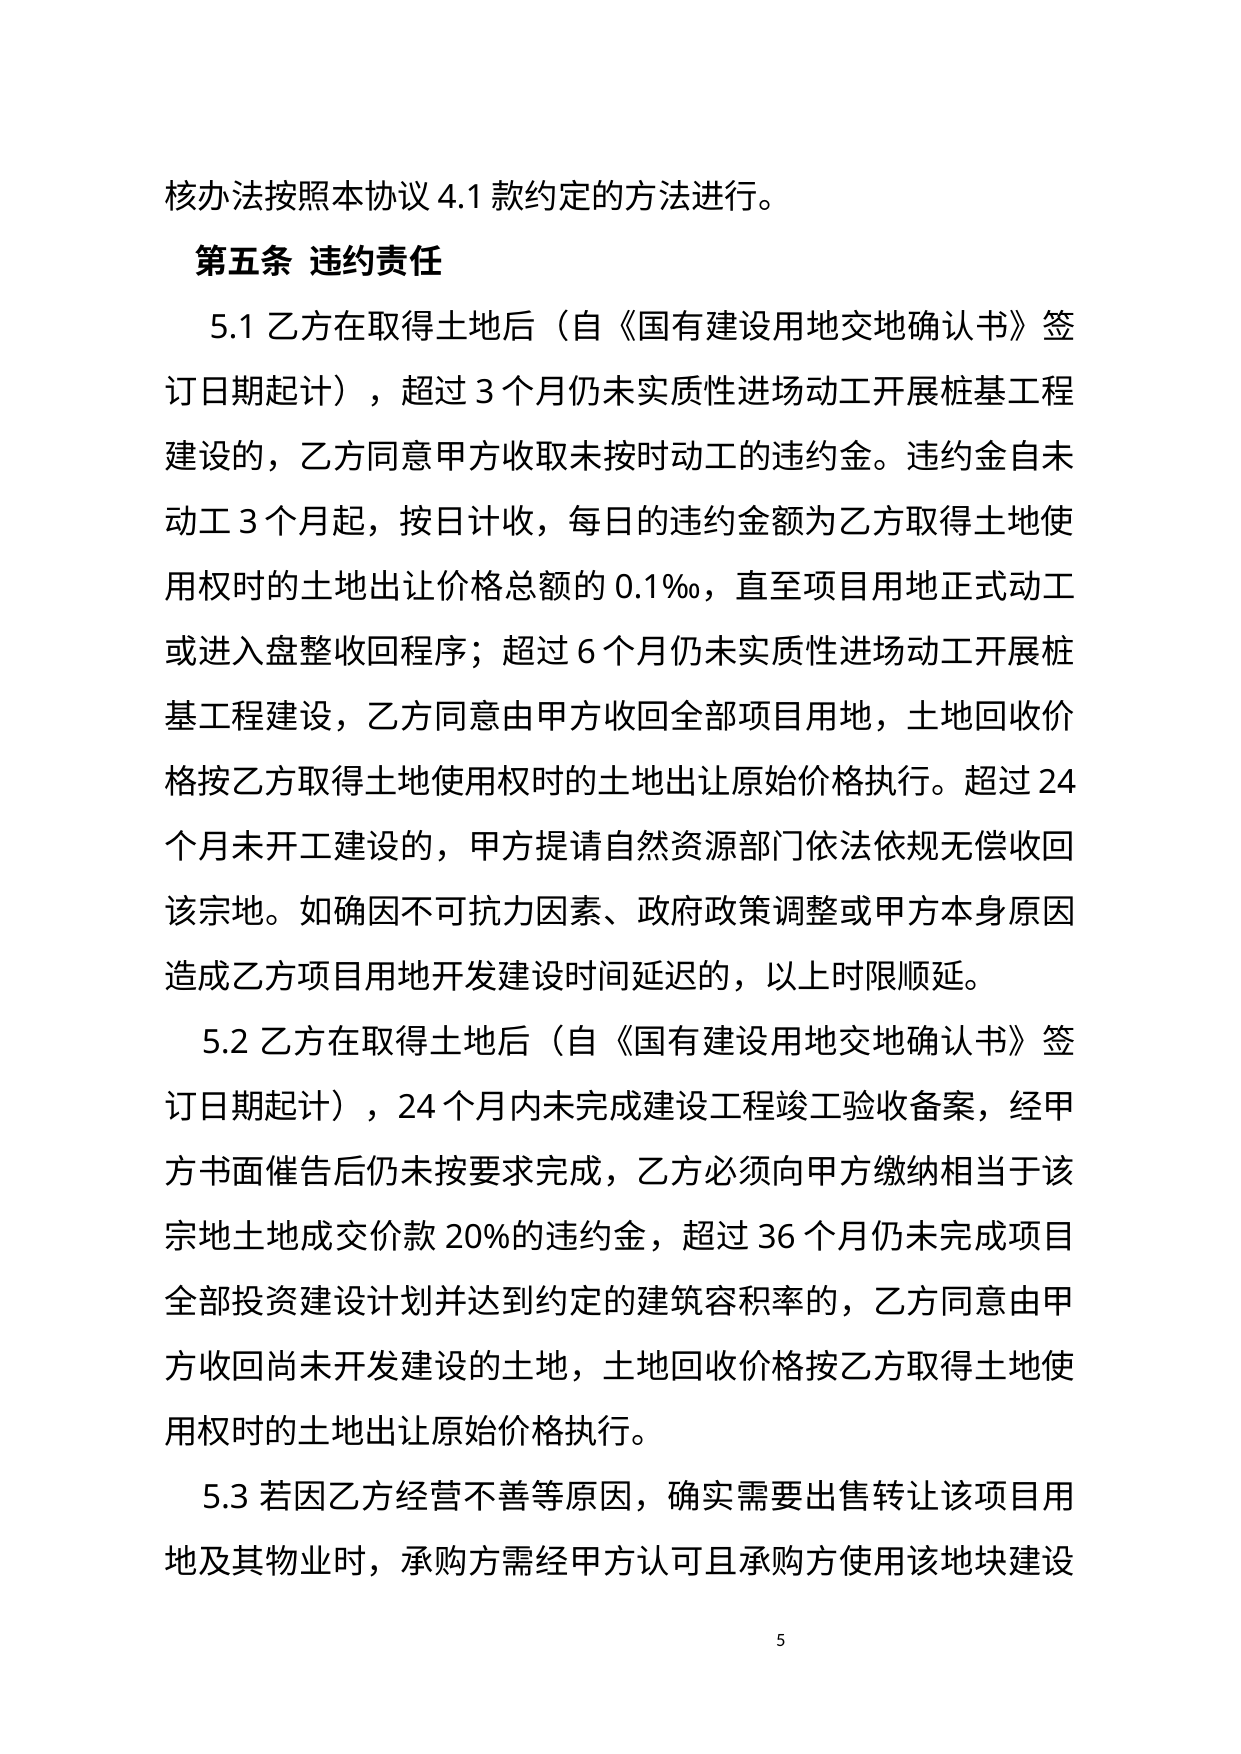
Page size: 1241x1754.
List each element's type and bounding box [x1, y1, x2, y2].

text [164, 162, 1076, 227]
text [164, 227, 1076, 1592]
